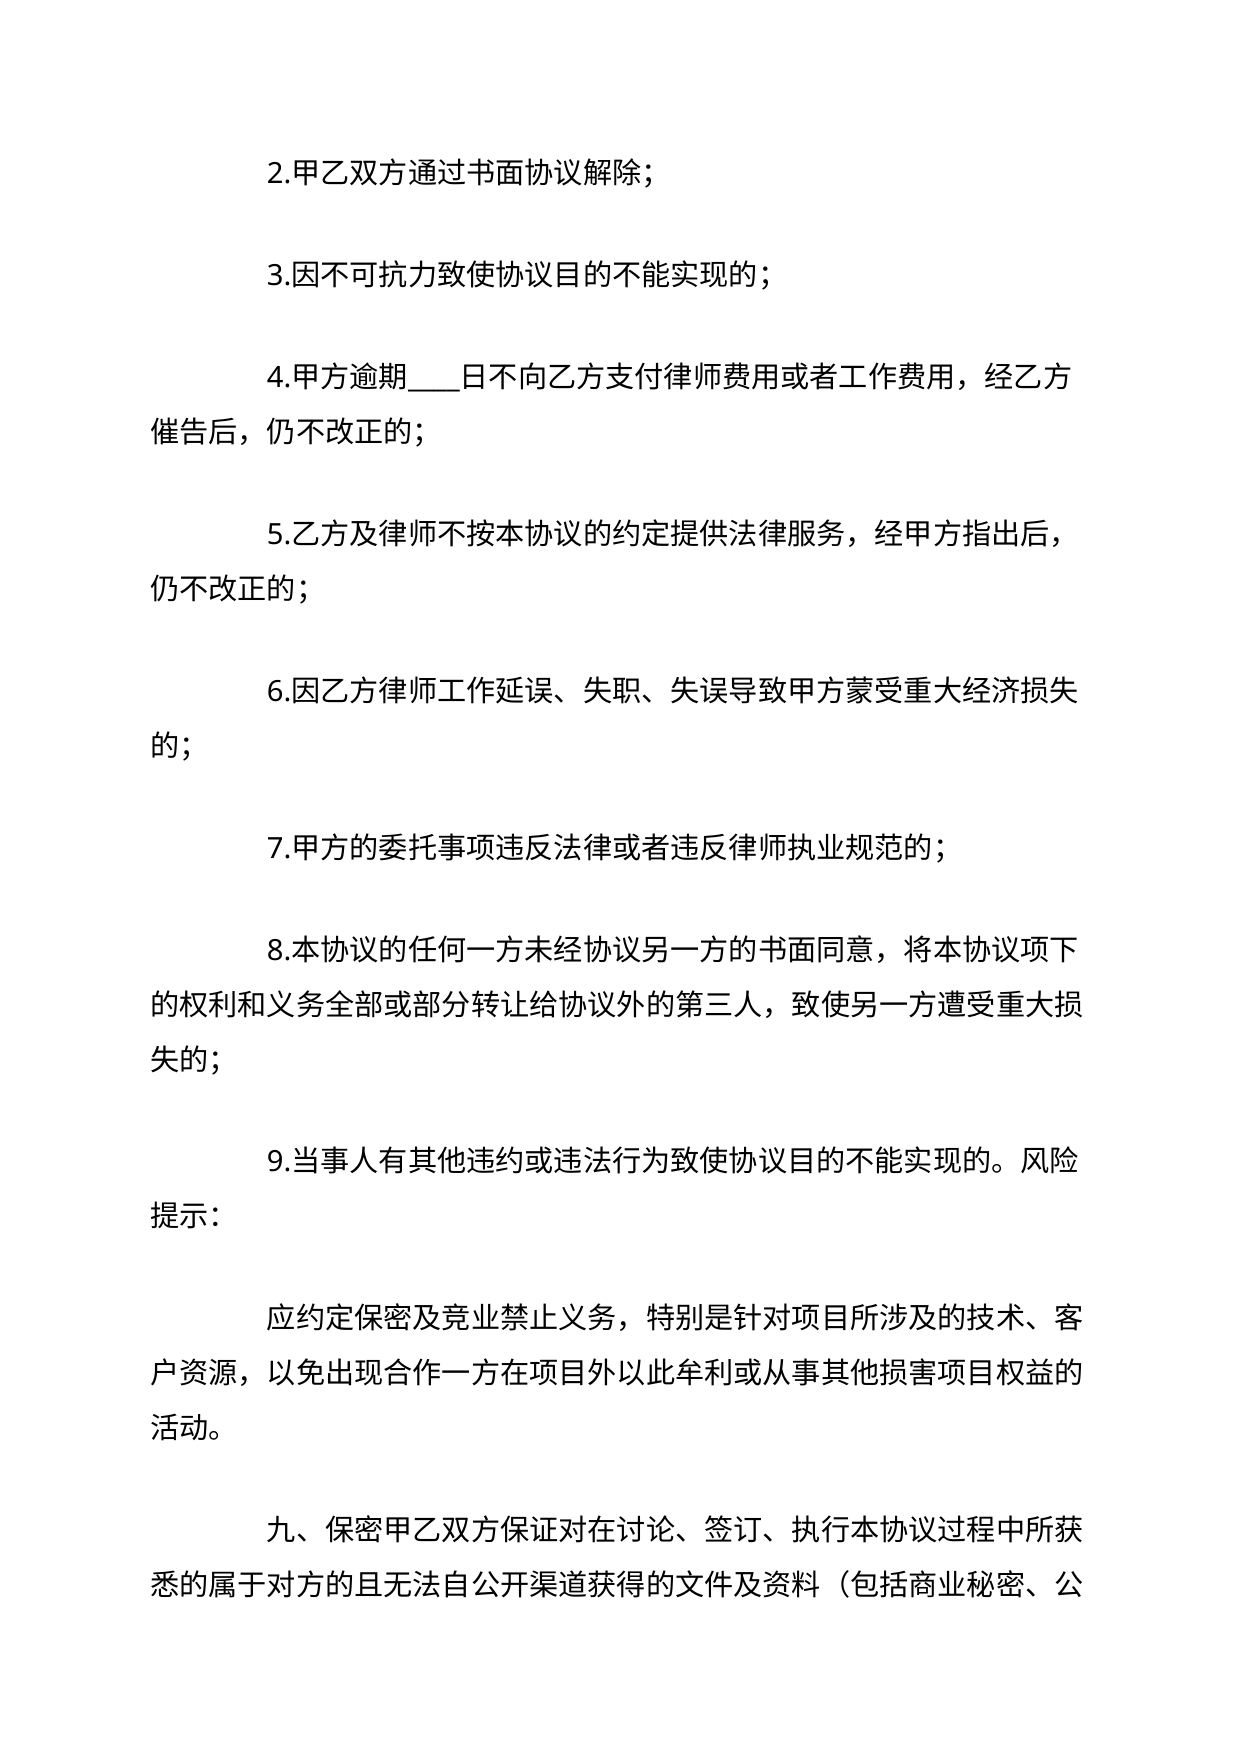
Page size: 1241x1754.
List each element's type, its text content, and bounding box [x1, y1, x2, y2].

text 3.因不可抗力致使协议目的不能实现的； [150, 252, 1090, 294]
text 7.甲方的委托事项违反法律或者违反律师执业规范的； [150, 824, 1090, 867]
text 应约定保密及竞业禁止义务，特别是针对项目所涉及的技术、客户资源，以免出现合作一方在项目外以此牟利或从事其他损害项目权益的活动。 [150, 1295, 1090, 1447]
text 9.当事人有其他违约或违法行为致使协议目的不能实现的。风险提示： [150, 1138, 1090, 1235]
text 2.甲乙双方通过书面协议解除； [150, 150, 1090, 192]
text 6.因乙方律师工作延误、失职、失误导致甲方蒙受重大经济损失的； [150, 667, 1090, 765]
text 8.本协议的任何一方未经协议另一方的书面同意，将本协议项下的权利和义务全部或部分转让给协议外的第三人，致使另一方遭受重大损失的； [150, 926, 1090, 1078]
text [150, 1506, 1090, 1603]
text 5.乙方及律师不按本协议的约定提供法律服务，经甲方指出后，仍不改正的； [150, 511, 1090, 608]
text 4.甲方逾期____日不向乙方支付律师费用或者工作费用，经乙方催告后，仍不改正的； [150, 354, 1090, 451]
